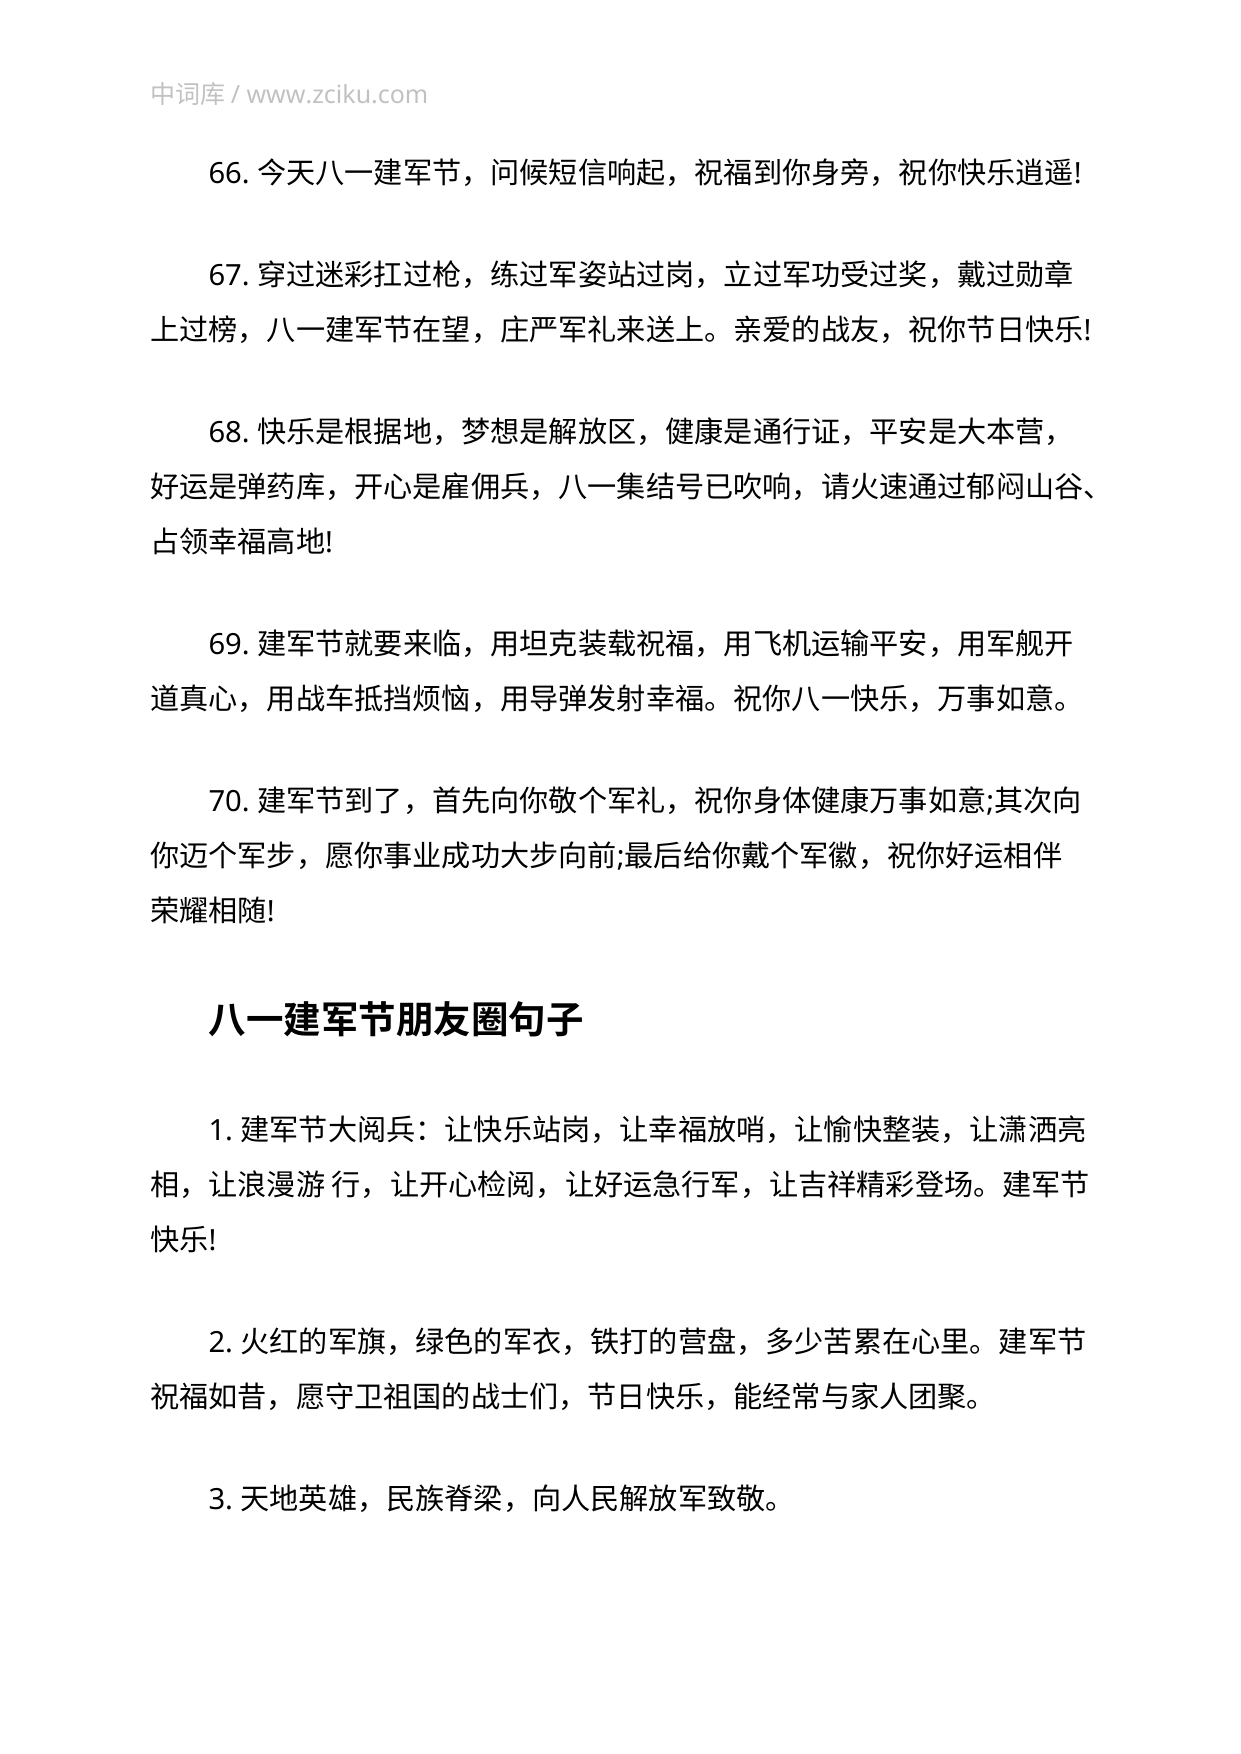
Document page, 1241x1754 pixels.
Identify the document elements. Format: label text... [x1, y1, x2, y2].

text 68. 快乐是根据地，梦想是解放区，健康是通行证，平安是大本营，好运是弹药库，开心是雇佣兵，八一集结号已吹响，请火速通过郁闷山谷、占领幸福高地! [150, 409, 1090, 561]
text 2. 火红的军旗，绿色的军衣，铁打的营盘，多少苦累在心里。建军节祝福如昔，愿守卫祖国的战士们，节日快乐，能经常与家人团聚。 [150, 1319, 1090, 1416]
text 69. 建军节就要来临，用坦克装载祝福，用飞机运输平安，用军舰开道真心，用战车抵挡烦恼，用导弹发射幸福。祝你八一快乐，万事如意。 [150, 621, 1090, 718]
text 66. 今天八一建军节，问候短信响起，祝福到你身旁，祝你快乐逍遥! [150, 150, 1090, 192]
text 3. 天地英雄，民族脊梁，向人民解放军致敬。 [150, 1476, 1090, 1518]
text 八一建军节朋友圈句子 [150, 989, 1090, 1044]
text 67. 穿过迷彩扛过枪，练过军姿站过岗，立过军功受过奖，戴过勋章上过榜，八一建军节在望，庄严军礼来送上。亲爱的战友，祝你节日快乐! [150, 252, 1090, 349]
text 70. 建军节到了，首先向你敬个军礼，祝你身体健康万事如意;其次向你迈个军步，愿你事业成功大步向前;最后给你戴个军徽，祝你好运相伴荣耀相随! [150, 778, 1090, 930]
text 1. 建军节大阅兵：让快乐站岗，让幸福放哨，让愉快整装，让潇洒亮相，让浪漫游 行，让开心检阅，让好运急行军，让吉祥精彩登场。建军节快乐! [150, 1107, 1090, 1259]
